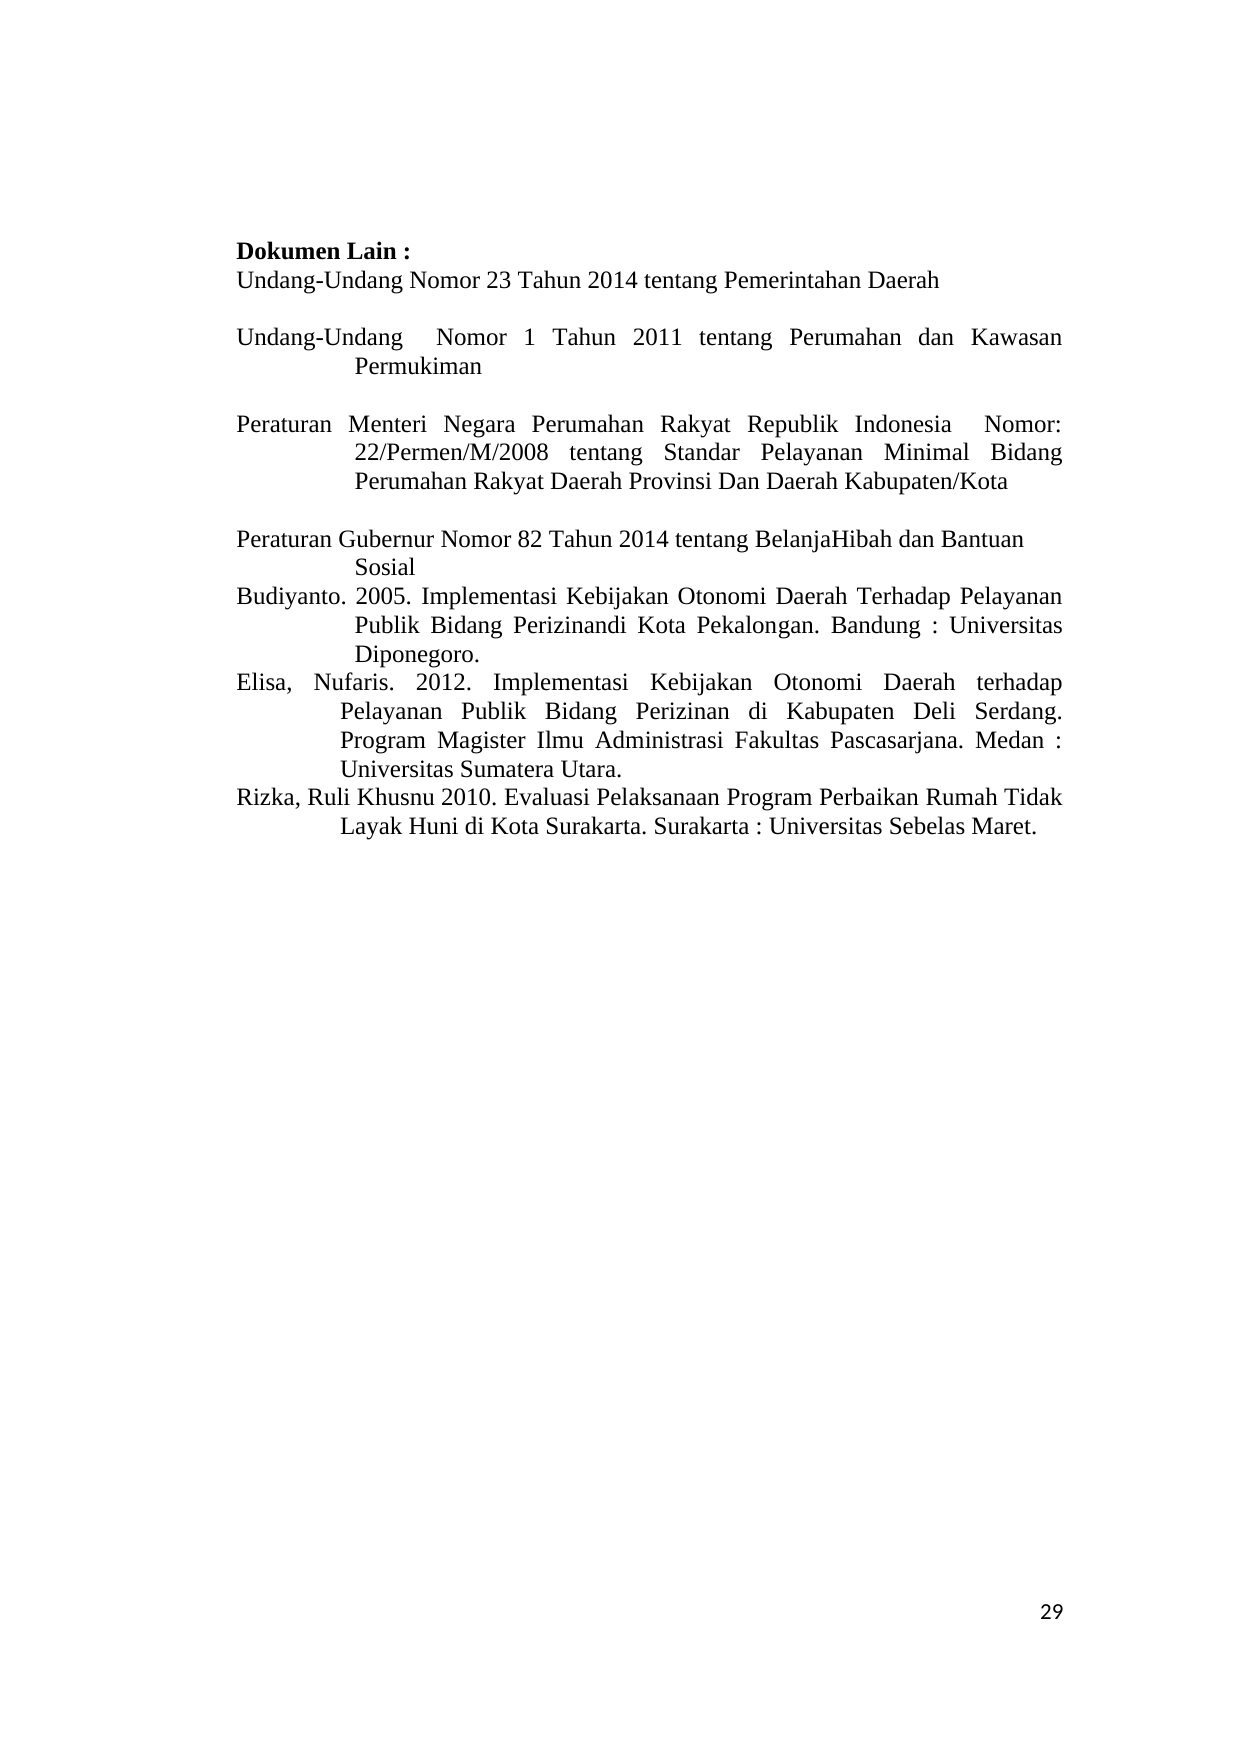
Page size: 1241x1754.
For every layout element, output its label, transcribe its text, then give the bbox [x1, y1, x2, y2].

title Peraturan Menteri Negara Perumahan Rakyat Republik Indonesia Nomor: 22/Permen/M/2008 tentang Standar Pelayanan Minimal Bidang Perumahan Rakyat Daerah Provinsi Dan Daerah Kabupaten/Kota [236, 409, 1063, 495]
text Dokumen Lain : [236, 236, 1063, 265]
text Rizka, Ruli Khusnu 2010. Evaluasi Pelaksanaan Program Perbaikan Rumah Tidak Layak Huni di Kota Surakarta. Surakarta : Universitas Sebelas Maret. [236, 782, 1063, 840]
title Undang-Undang Nomor 1 Tahun 2011 tentang Perumahan dan Kawasan Permukiman [236, 322, 1063, 380]
title Undang-Undang Nomor 23 Tahun 2014 tentang Pemerintahan Daerah [236, 265, 1063, 294]
text Elisa, Nufaris. 2012. Implementasi Kebijakan Otonomi Daerah terhadap Pelayanan Publik Bidang Perizinan di Kabupaten Deli Serdang. Program Magister Ilmu Administrasi Fakultas Pascasarjana. Medan : Universitas Sumatera Utara. [236, 667, 1063, 782]
title Budiyanto. 2005. Implementasi Kebijakan Otonomi Daerah Terhadap Pelayanan Publik Bidang Perizinandi Kota Pekalongan. Bandung : Universitas Diponegoro. [236, 581, 1063, 667]
text Peraturan Gubernur Nomor 82 Tahun 2014 tentang BelanjaHibah dan Bantuan Sosial [236, 524, 1063, 581]
